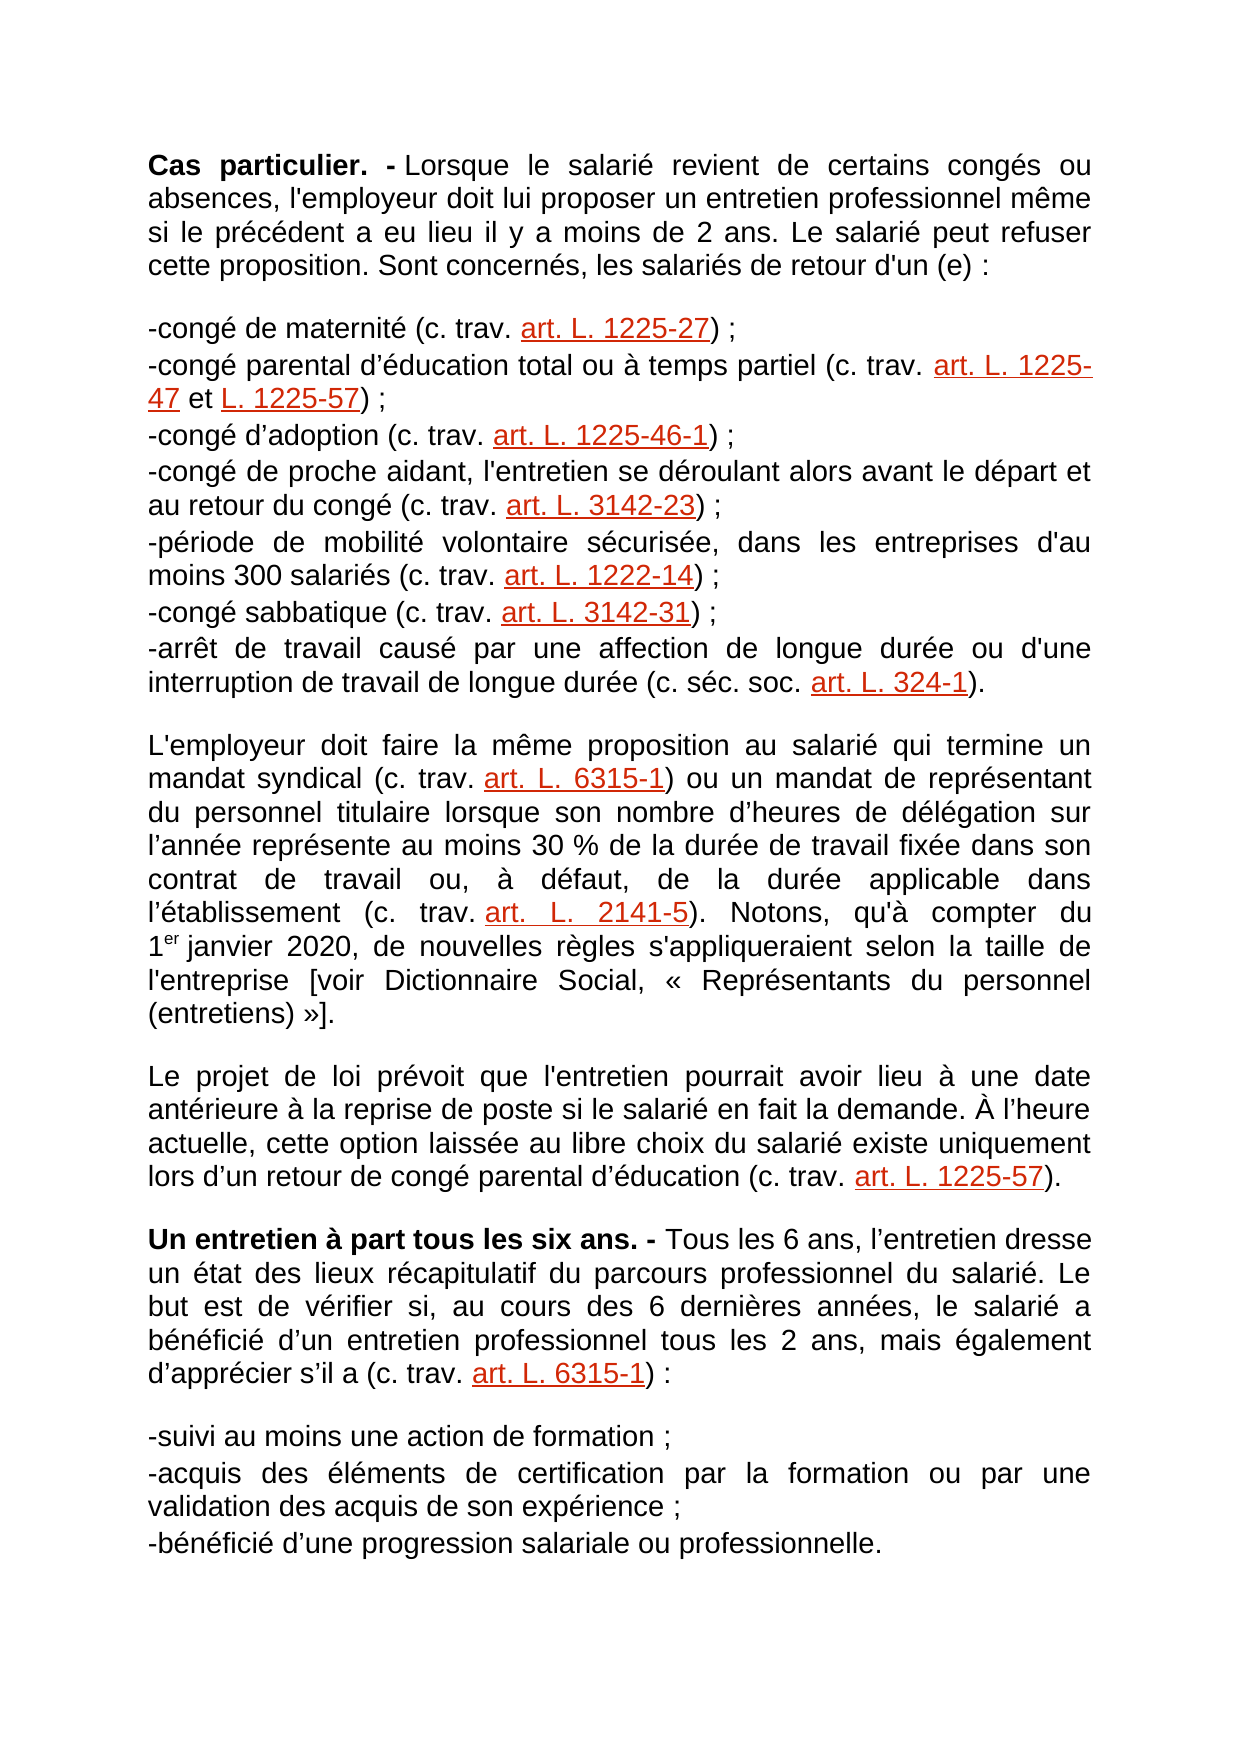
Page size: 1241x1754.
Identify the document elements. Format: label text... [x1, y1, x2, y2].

text -bénéficié d’une progression salariale ou professionnelle. [148, 1526, 1093, 1559]
text -congé d’adoption (c. trav. art. L. 1225-46-1) ; [148, 418, 1093, 451]
text -congé de maternité (c. trav. art. L. 1225-27) ; [148, 311, 1093, 344]
text -congé de proche aidant, l'entretien se déroulant alors avant le départ et au retour du congé (c. trav. art. L. 3142-23) ; [148, 454, 1093, 522]
text -arrêt de travail causé par une affection de longue durée ou d'une interruption de travail de longue durée (c. séc. soc. art. L. 324-1). [148, 632, 1093, 699]
text -acquis des éléments de certification par la formation ou par une validation des acquis de son expérience ; [148, 1456, 1093, 1523]
text L'employeur doit faire la même proposition au salarié qui termine un mandat syndical (c. trav. art. L. 6315-1) ou un mandat de représentant du personnel titulaire lorsque son nombre d’heures de délégation sur l’année représente au moins 30 % de la durée de travail fixée dans son contrat de travail ou, à défaut, de la durée applicable dans l’établissement (c. trav. art. L. 2141-5). Notons, qu'à compter du 1er janvier 2020, de nouvelles règles s'appliqueraient selon la taille de l'entreprise [voir Dictionnaire Social, « Représentants du personnel (entretiens) »]. [148, 728, 1093, 1030]
text -période de mobilité volontaire sécurisée, dans les entreprises d'au moins 300 salariés (c. trav. art. L. 1222-14) ; [148, 525, 1093, 592]
text Cas particulier. - Lorsque le salarié revient de certains congés ou absences, l'employeur doit lui proposer un entretien professionnel même si le précédent a eu lieu il y a moins de 2 ans. Le salarié peut refuser cette proposition. Sont concernés, les salariés de retour d'un (e) : [148, 148, 1093, 282]
text Un entretien à part tous les six ans. - Tous les 6 ans, l’entretien dresse un état des lieux récapitulatif du parcours professionnel du salarié. Le but est de vérifier si, au cours des 6 dernières années, le salarié a bénéficié d’un entretien professionnel tous les 2 ans, mais également d’apprécier s’il a (c. trav. art. L. 6315-1) : [148, 1222, 1093, 1390]
text -suivi au moins une action de formation ; [148, 1419, 1093, 1453]
text -congé parental d’éducation total ou à temps partiel (c. trav. art. L. 1225-47 et L. 1225-57) ; [148, 348, 1093, 415]
text Le projet de loi prévoit que l'entretien pourrait avoir lieu à une date antérieure à la reprise de poste si le salarié en fait la demande. À l’heure actuelle, cette option laissée au libre choix du salarié existe uniquement lors d’un retour de congé parental d’éducation (c. trav. art. L. 1225-57). [148, 1059, 1093, 1193]
text -congé sabbatique (c. trav. art. L. 3142-31) ; [148, 595, 1093, 628]
